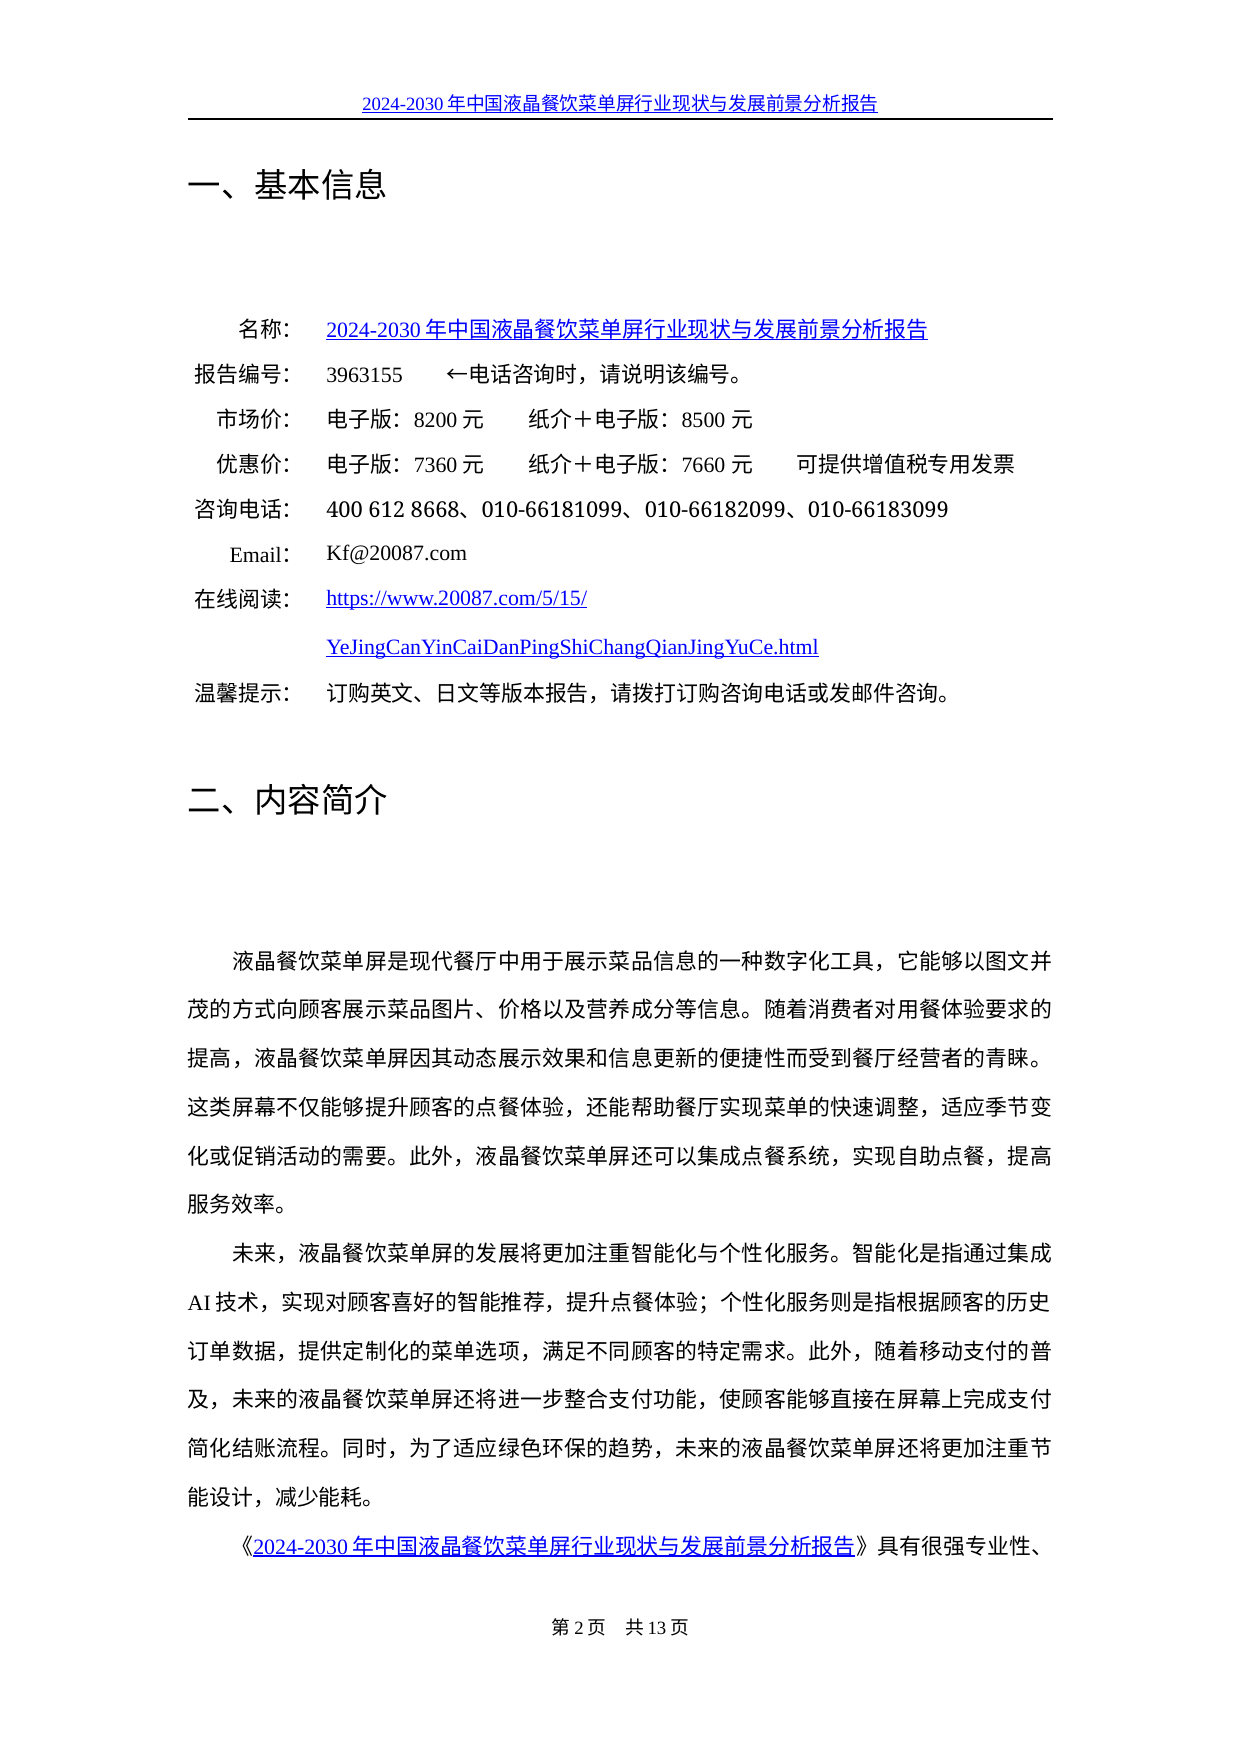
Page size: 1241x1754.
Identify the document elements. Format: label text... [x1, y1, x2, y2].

table_header 名称： [167, 312, 315, 357]
table_cell 在线阅读： [167, 582, 315, 675]
table_cell [315, 582, 1073, 675]
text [187, 943, 1053, 1561]
table_cell 订购英文、日文等版本报告，请拨打订购咨询电话或发邮件咨询。 [315, 675, 1073, 720]
title 一、基本信息 [187, 150, 1053, 215]
table_cell 咨询电话： [167, 492, 315, 537]
table_cell 温馨提示： [167, 675, 315, 720]
table_cell 3963155 ←电话咨询时，请说明该编号。 [315, 357, 1073, 402]
table_cell 报告编号： [167, 357, 315, 402]
table_cell Email： [167, 537, 315, 582]
table_cell 400 612 8668、010-66181099、010-66182099、010-66183099 [315, 492, 1073, 537]
table_cell 市场价： [167, 402, 315, 447]
table_cell 电子版：8200 元 纸介＋电子版：8500 元 [315, 402, 1073, 447]
table_cell Kf@20087.com [315, 537, 1073, 582]
table_header 2024-2030年中国液晶餐饮菜单屏行业现状与发展前景分析报告 [315, 312, 1073, 357]
title 二、内容简介 [187, 766, 1053, 831]
table_cell 电子版：7360 元 纸介＋电子版：7660 元 可提供增值税专用发票 [315, 447, 1073, 492]
table_cell 优惠价： [167, 447, 315, 492]
